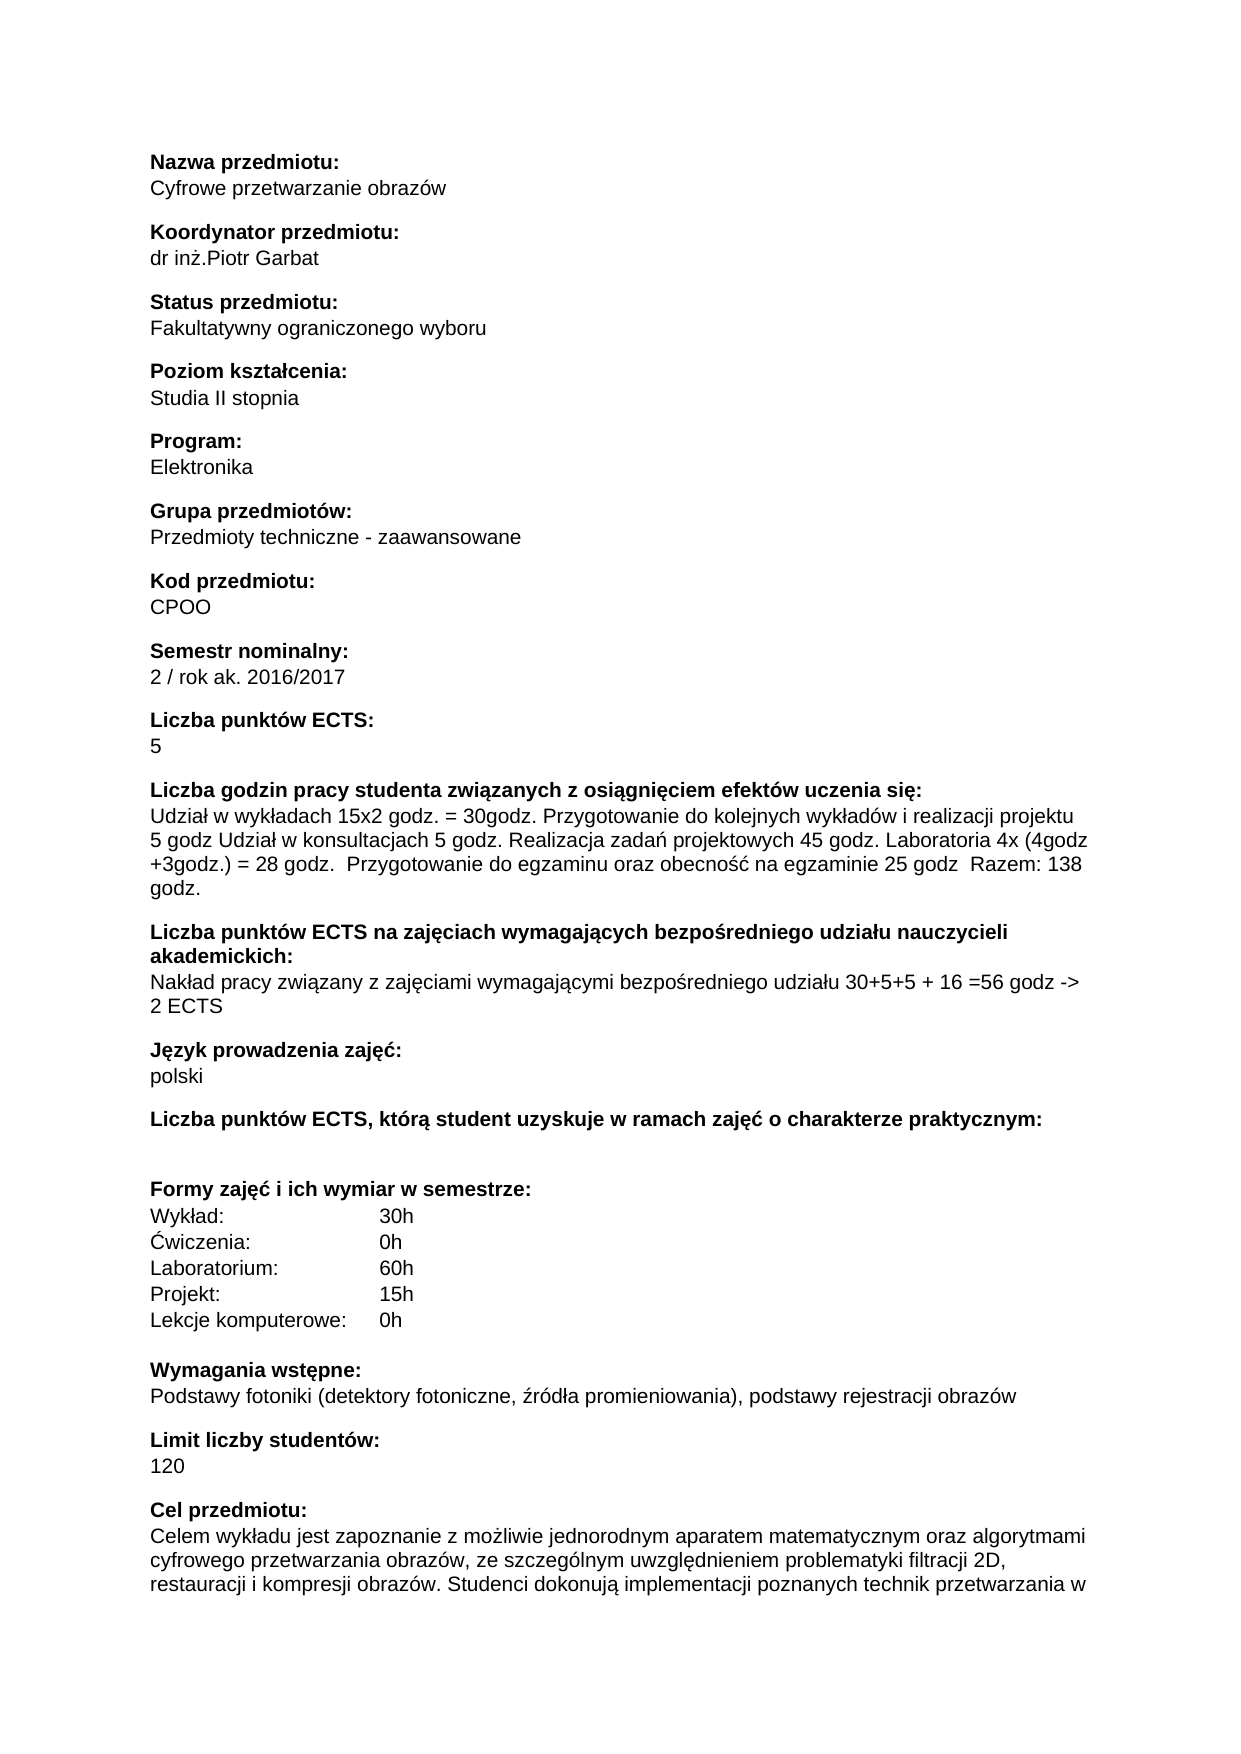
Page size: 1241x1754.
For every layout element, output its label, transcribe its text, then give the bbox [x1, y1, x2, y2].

text Formy zajęć i ich wymiar w semestrze: [150, 1177, 1090, 1201]
text Przedmioty techniczne - zaawansowane [150, 525, 1090, 549]
text Status przedmiotu: [150, 289, 1090, 313]
text 2 / rok ak. 2016/2017 [150, 664, 1090, 688]
text Liczba punktów ECTS, którą student uzyskuje w ramach zajęć o charakterze praktycznym: [150, 1107, 1090, 1131]
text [150, 1523, 1090, 1595]
text Wymagania wstępne: [150, 1358, 1090, 1382]
text dr inż.Piotr Garbat [150, 246, 1090, 270]
text Poziom kształcenia: [150, 359, 1090, 383]
table_cell Lekcje komputerowe: [140, 1308, 367, 1332]
text Liczba punktów ECTS na zajęciach wymagających bezpośredniego udziału nauczycieli akademickich: [150, 920, 1090, 968]
table_cell 0h [369, 1306, 597, 1332]
text Udział w wykładach 15x2 godz. = 30godz. Przygotowanie do kolejnych wykładów i realizacji projektu 5 godz Udział w konsultacjach 5 godz. Realizacja zadań projektowych 45 godz. Laboratoria 4x (4godz +3godz.) = 28 godz. Przygotowanie do egzaminu oraz obecność na egzaminie 25 godz Razem: 138 godz. [150, 804, 1090, 900]
text Grupa przedmiotów: [150, 499, 1090, 523]
text Semestr nominalny: [150, 638, 1090, 662]
text Liczba godzin pracy studenta związanych z osiągnięciem efektów uczenia się: [150, 778, 1090, 802]
text Limit liczby studentów: [150, 1428, 1090, 1452]
table_cell Laboratorium: [140, 1256, 367, 1280]
text Język prowadzenia zajęć: [150, 1037, 1090, 1061]
table_header 30h [369, 1204, 597, 1228]
text Nakład pracy związany z zajęciami wymagającymi bezpośredniego udziału 30+5+5 + 16 =56 godz -> 2 ECTS [150, 970, 1090, 1018]
table_cell Ćwiczenia: [140, 1230, 367, 1254]
text Nazwa przedmiotu: [150, 150, 1090, 174]
table_header Wykład: [140, 1204, 367, 1228]
table_cell 0h [369, 1228, 597, 1254]
table_cell 15h [369, 1280, 597, 1306]
table_cell 60h [369, 1254, 597, 1280]
text Cel przedmiotu: [150, 1497, 1090, 1521]
text Koordynator przedmiotu: [150, 220, 1090, 244]
text Program: [150, 429, 1090, 453]
text Liczba punktów ECTS: [150, 708, 1090, 732]
text CPOO [150, 595, 1090, 619]
text Elektronika [150, 455, 1090, 479]
text polski [150, 1063, 1090, 1087]
text 120 [150, 1454, 1090, 1478]
text Studia II stopnia [150, 385, 1090, 409]
table_cell Projekt: [140, 1282, 367, 1306]
text Podstawy fotoniki (detektory fotoniczne, źródła promieniowania), podstawy rejestracji obrazów [150, 1384, 1090, 1408]
text 5 [150, 734, 1090, 758]
text Fakultatywny ograniczonego wyboru [150, 316, 1090, 339]
text Kod przedmiotu: [150, 569, 1090, 593]
text Cyfrowe przetwarzanie obrazów [150, 176, 1090, 200]
